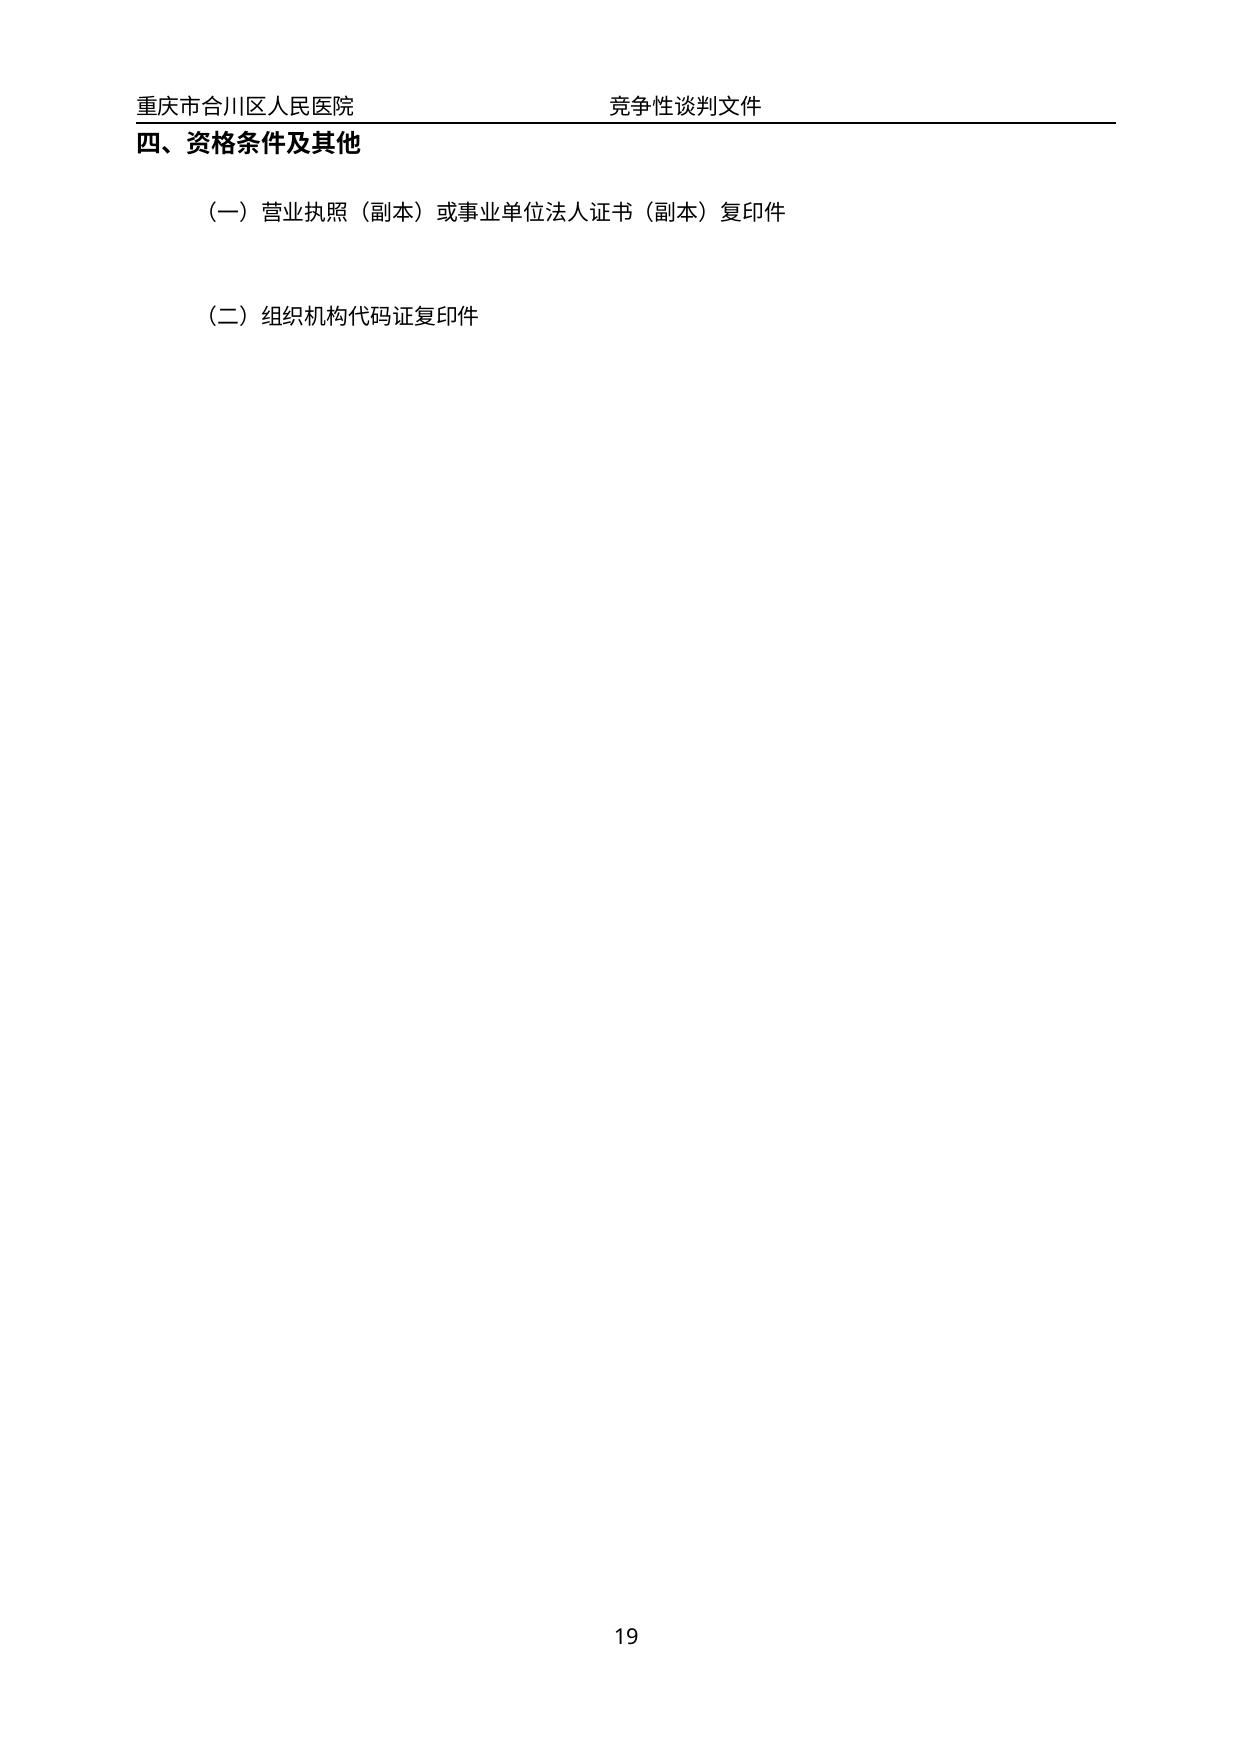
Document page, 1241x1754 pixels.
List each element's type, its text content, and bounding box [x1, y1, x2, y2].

text （二）组织机构代码证复印件 [136, 282, 1116, 334]
text （一）营业执照（副本）或事业单位法人证书（副本）复印件 [136, 178, 1116, 230]
subtitle 四、资格条件及其他 [136, 124, 1116, 160]
